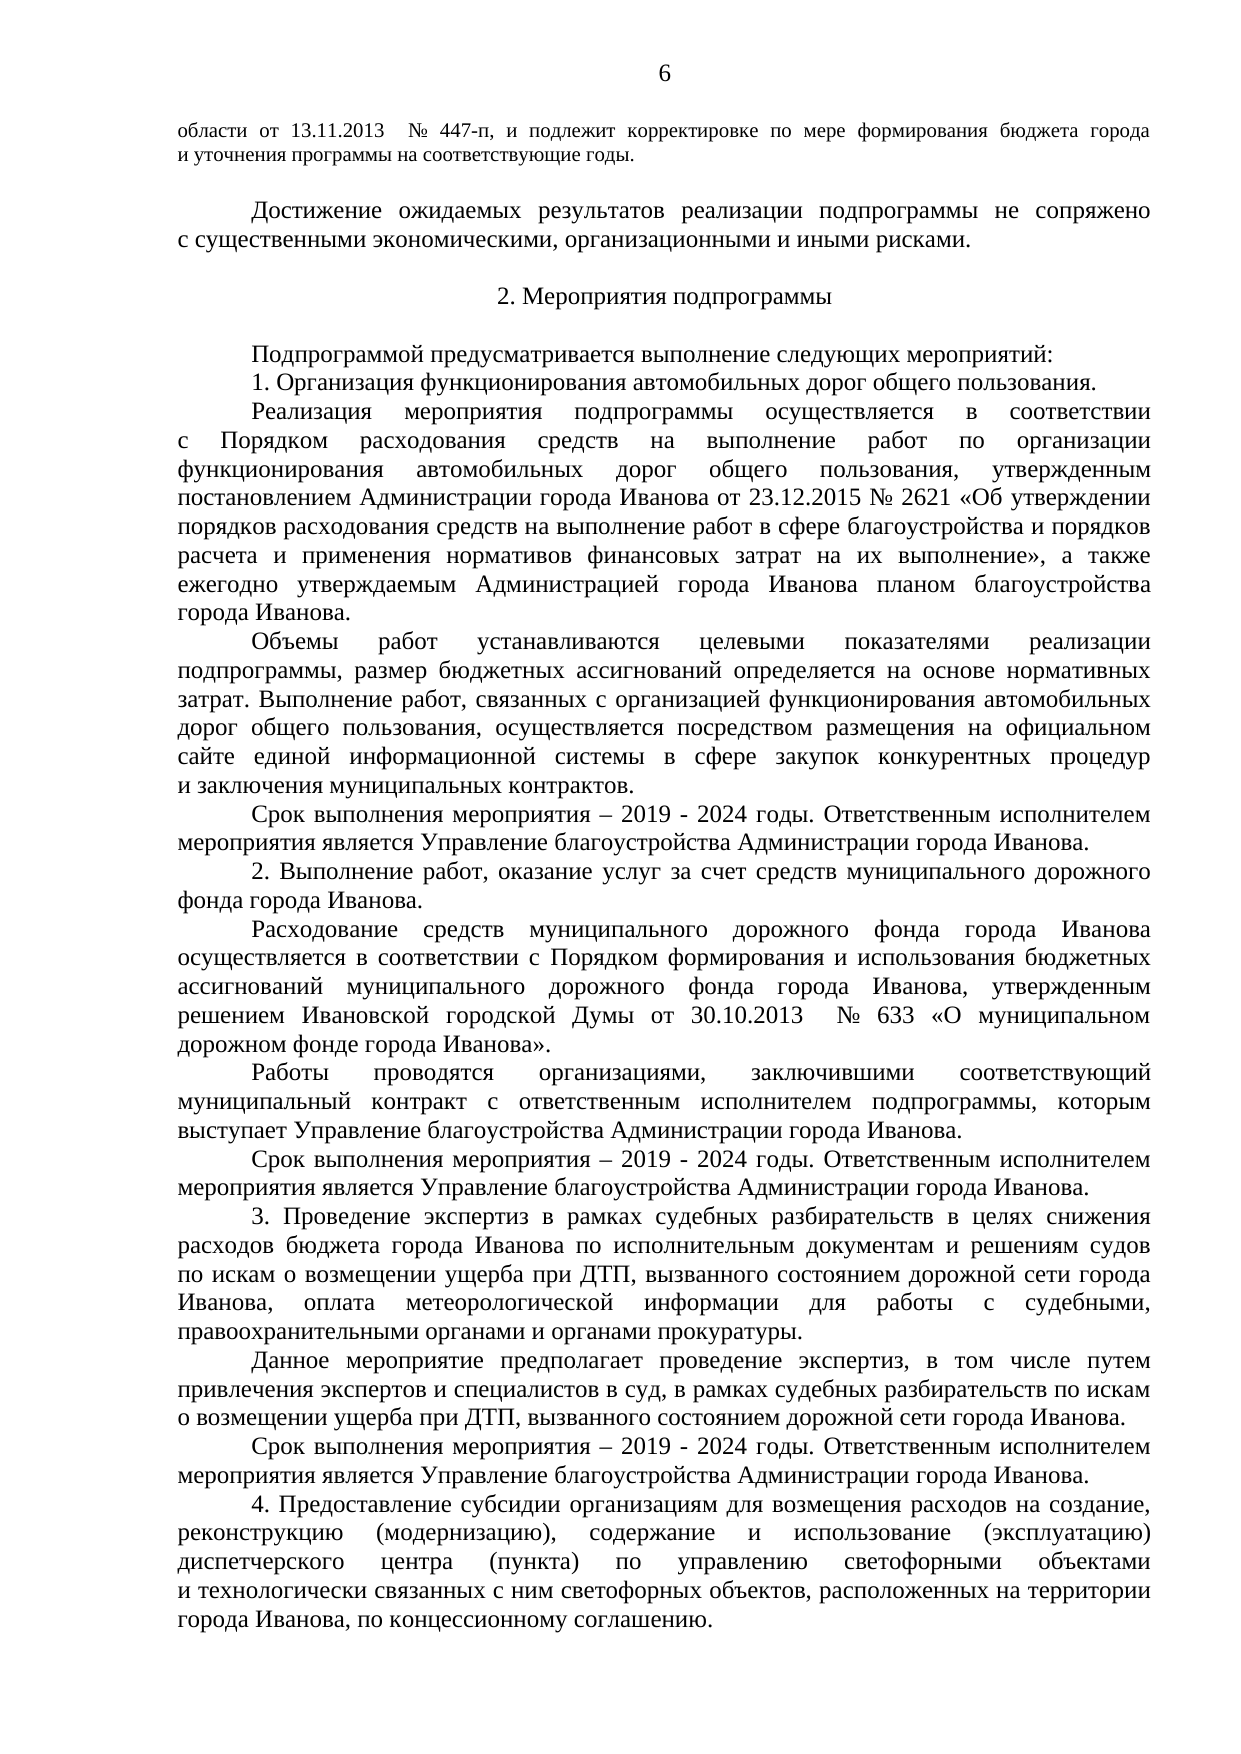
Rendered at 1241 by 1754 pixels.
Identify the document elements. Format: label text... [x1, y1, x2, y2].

text 2. Мероприятия подпрограммы [177, 281, 1152, 310]
text Срок выполнения мероприятия – 2019 - 2024 годы. Ответственным исполнителем мероприятия является Управление благоустройства Администрации города Иванова. [177, 799, 1152, 856]
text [177, 118, 1152, 166]
text Объемы работ устанавливаются целевыми показателями реализации подпрограммы, размер бюджетных ассигнований определяется на основе нормативных затрат. Выполнение работ, связанных с организацией функционирования автомобильных дорог общего пользования, осуществляется посредством размещения на официальном сайте единой информационной системы в сфере закупок конкурентных процедур и заключения муниципальных контрактов. [177, 626, 1152, 799]
text Достижение ожидаемых результатов реализации подпрограммы не сопряжено с существенными экономическими, организационными и иными рисками. [177, 195, 1152, 252]
text Расходование средств муниципального дорожного фонда города Иванова осуществляется в соответствии с Порядком формирования и использования бюджетных ассигнований муниципального дорожного фонда города Иванова, утвержденным решением Ивановской городской Думы от 30.10.2013 № 633 «О муниципальном дорожном фонде города Иванова». [177, 914, 1152, 1057]
text Работы проводятся организациями, заключившими соответствующий муниципальный контракт с ответственным исполнителем подпрограммы, которым выступает Управление благоустройства Администрации города Иванова. [177, 1057, 1152, 1144]
text Реализация мероприятия подпрограммы осуществляется в соответствии с Порядком расходования средств на выполнение работ по организации функционирования автомобильных дорог общего пользования, утвержденным постановлением Администрации города Иванова от 23.12.2015 № 2621 «Об утверждении порядков расходования средств на выполнение работ в сфере благоустройства и порядков расчета и применения нормативов финансовых затрат на их выполнение», а также ежегодно утверждаемым Администрацией города Иванова планом благоустройства города Иванова. [177, 396, 1152, 626]
text 1. Организация функционирования автомобильных дорог общего пользования. [177, 367, 1152, 396]
text 3. Проведение экспертиз в рамках судебных разбирательств в целях снижения расходов бюджета города Иванова по исполнительным документам и решениям судов по искам о возмещении ущерба при ДТП, вызванного состоянием дорожной сети города Иванова, оплата метеорологической информации для работы с судебными, правоохранительными органами и органами прокуратуры. [177, 1201, 1152, 1345]
text Срок выполнения мероприятия – 2019 - 2024 годы. Ответственным исполнителем мероприятия является Управление благоустройства Администрации города Иванова. [177, 1144, 1152, 1201]
text 2. Выполнение работ, оказание услуг за счет средств муниципального дорожного фонда города Иванова. [177, 856, 1152, 914]
text Данное мероприятие предполагает проведение экспертиз, в том числе путем привлечения экспертов и специалистов в суд, в рамках судебных разбирательств по искам о возмещении ущерба при ДТП, вызванного состоянием дорожной сети города Иванова. [177, 1345, 1152, 1431]
text 4. Предоставление субсидии организациям для возмещения расходов на создание, реконструкцию (модернизацию), содержание и использование (эксплуатацию) диспетчерского центра (пункта) по управлению светофорными объектами и технологически связанных с ним светофорных объектов, расположенных на территории города Иванова, по концессионному соглашению. [177, 1489, 1152, 1632]
text Подпрограммой предусматривается выполнение следующих мероприятий: [177, 339, 1152, 367]
text Срок выполнения мероприятия – 2019 - 2024 годы. Ответственным исполнителем мероприятия является Управление благоустройства Администрации города Иванова. [177, 1431, 1152, 1489]
